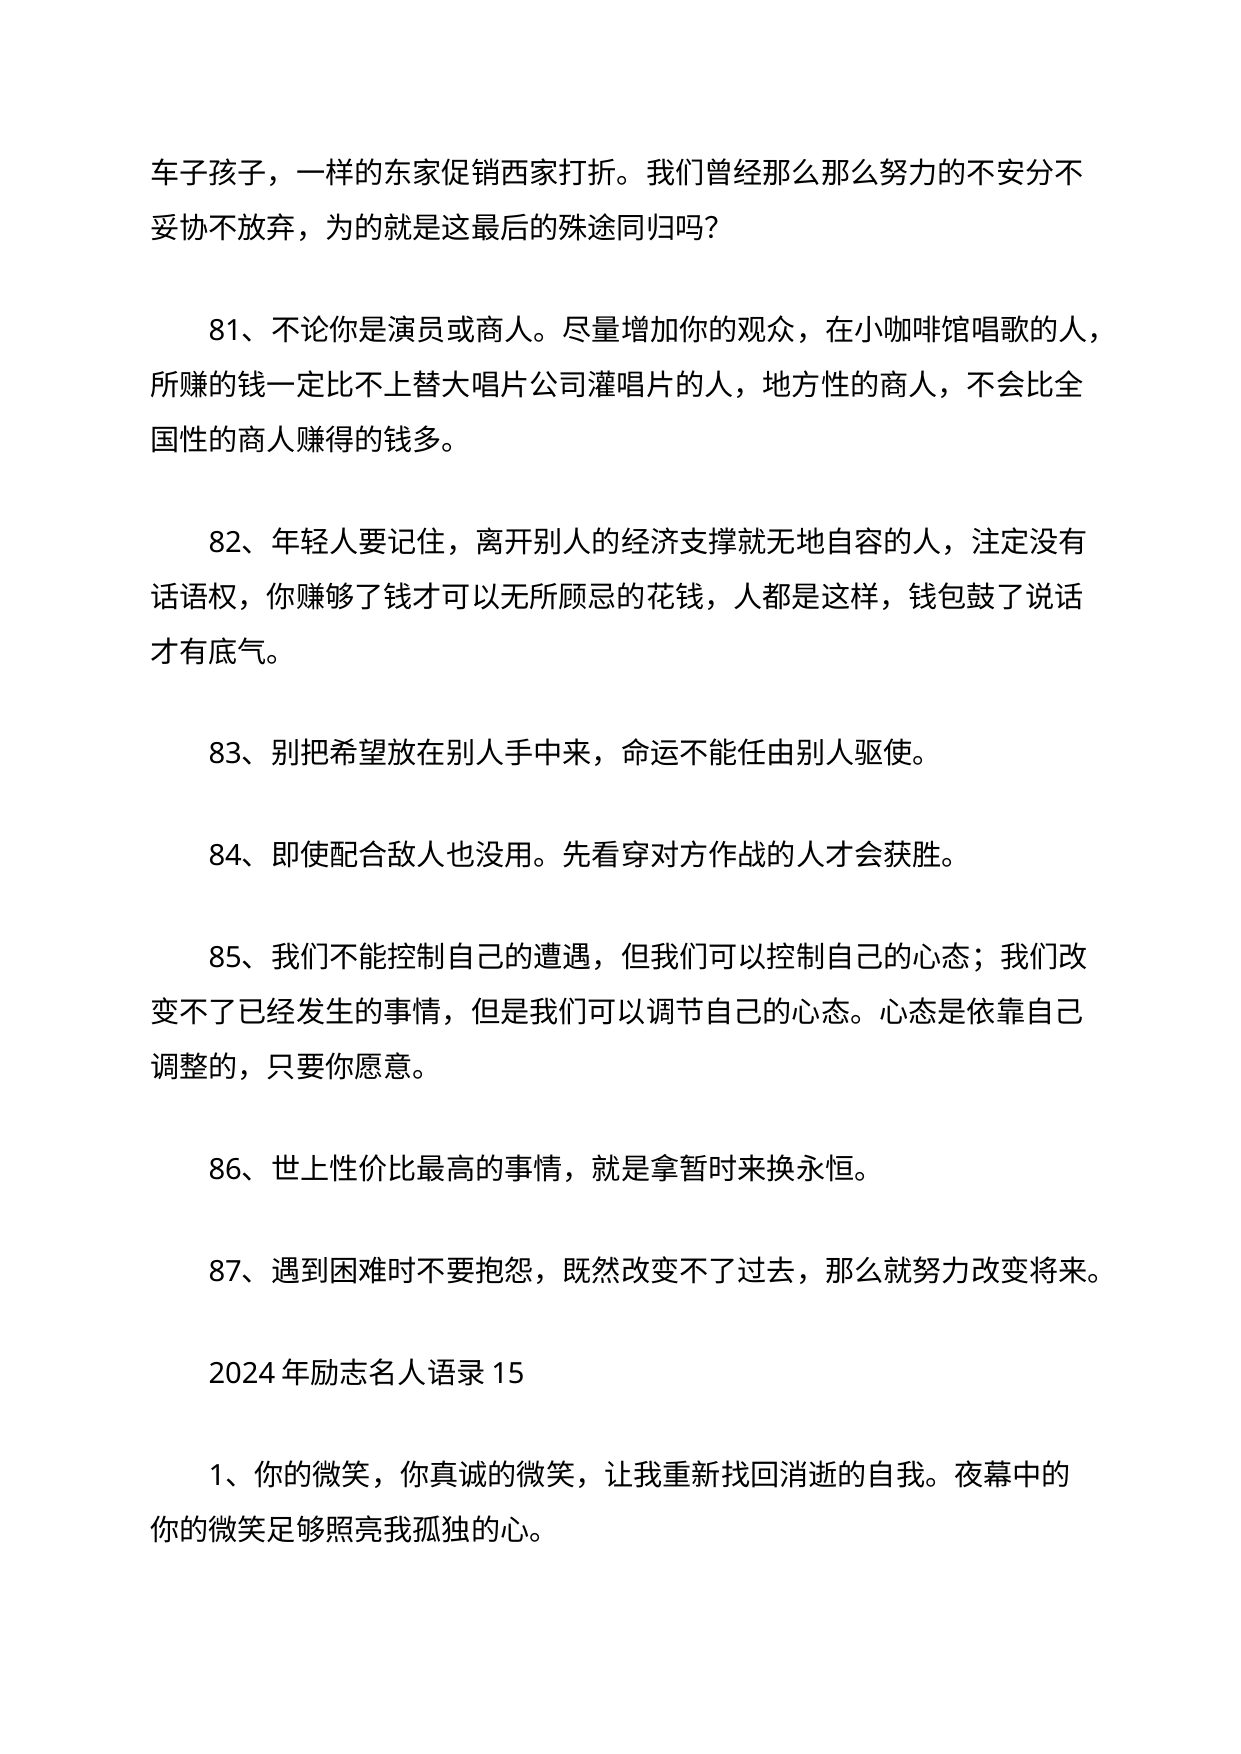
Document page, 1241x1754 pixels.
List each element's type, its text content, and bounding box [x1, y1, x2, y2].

text 84、即使配合敌人也没用。先看穿对方作战的人才会获胜。 [150, 832, 1090, 874]
text 83、别把希望放在别人手中来，命运不能任由别人驱使。 [150, 730, 1090, 772]
text 81、不论你是演员或商人。尽量增加你的观众，在小咖啡馆唱歌的人，所赚的钱一定比不上替大唱片公司灌唱片的人，地方性的商人，不会比全国性的商人赚得的钱多。 [150, 307, 1090, 459]
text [150, 150, 1090, 247]
text 82、年轻人要记住，离开别人的经济支撑就无地自容的人，注定没有话语权，你赚够了钱才可以无所顾忌的花钱，人都是这样，钱包鼓了说话才有底气。 [150, 518, 1090, 671]
text 1、你的微笑，你真诚的微笑，让我重新找回消逝的自我。夜幕中的你的微笑足够照亮我孤独的心。 [150, 1452, 1090, 1549]
text 85、我们不能控制自己的遭遇，但我们可以控制自己的心态；我们改变不了已经发生的事情，但是我们可以调节自己的心态。心态是依靠自己调整的，只要你愿意。 [150, 934, 1090, 1086]
text 2024年励志名人语录15 [150, 1349, 1090, 1392]
text 87、遇到困难时不要抱怨，既然改变不了过去，那么就努力改变将来。 [150, 1248, 1090, 1290]
text 86、世上性价比最高的事情，就是拿暂时来换永恒。 [150, 1146, 1090, 1188]
